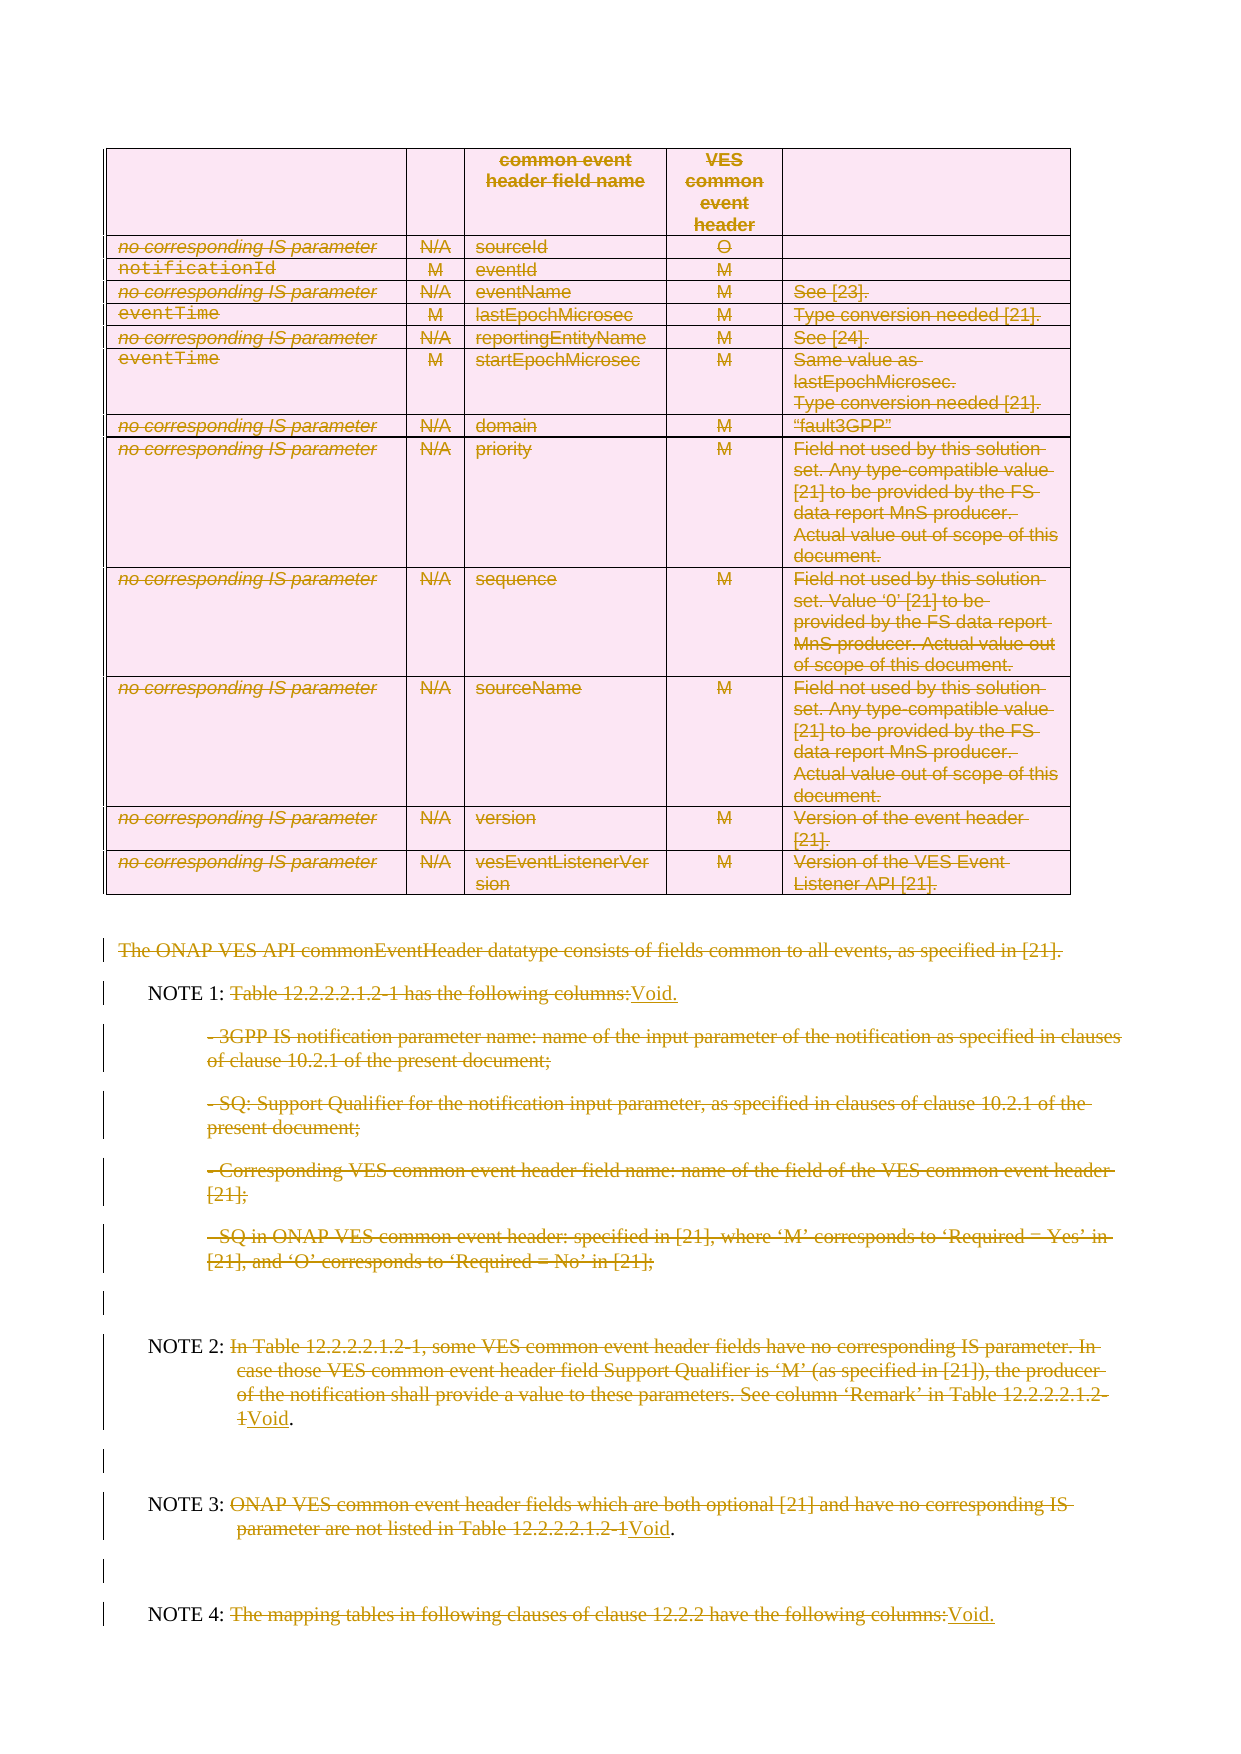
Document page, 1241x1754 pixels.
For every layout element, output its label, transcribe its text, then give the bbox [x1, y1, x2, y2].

text NOTE 1: [148, 981, 1122, 1005]
text NOTE 3: . [148, 1492, 1122, 1540]
text NOTE 4: [148, 1602, 1122, 1626]
text NOTE 2: . [148, 1334, 1122, 1430]
